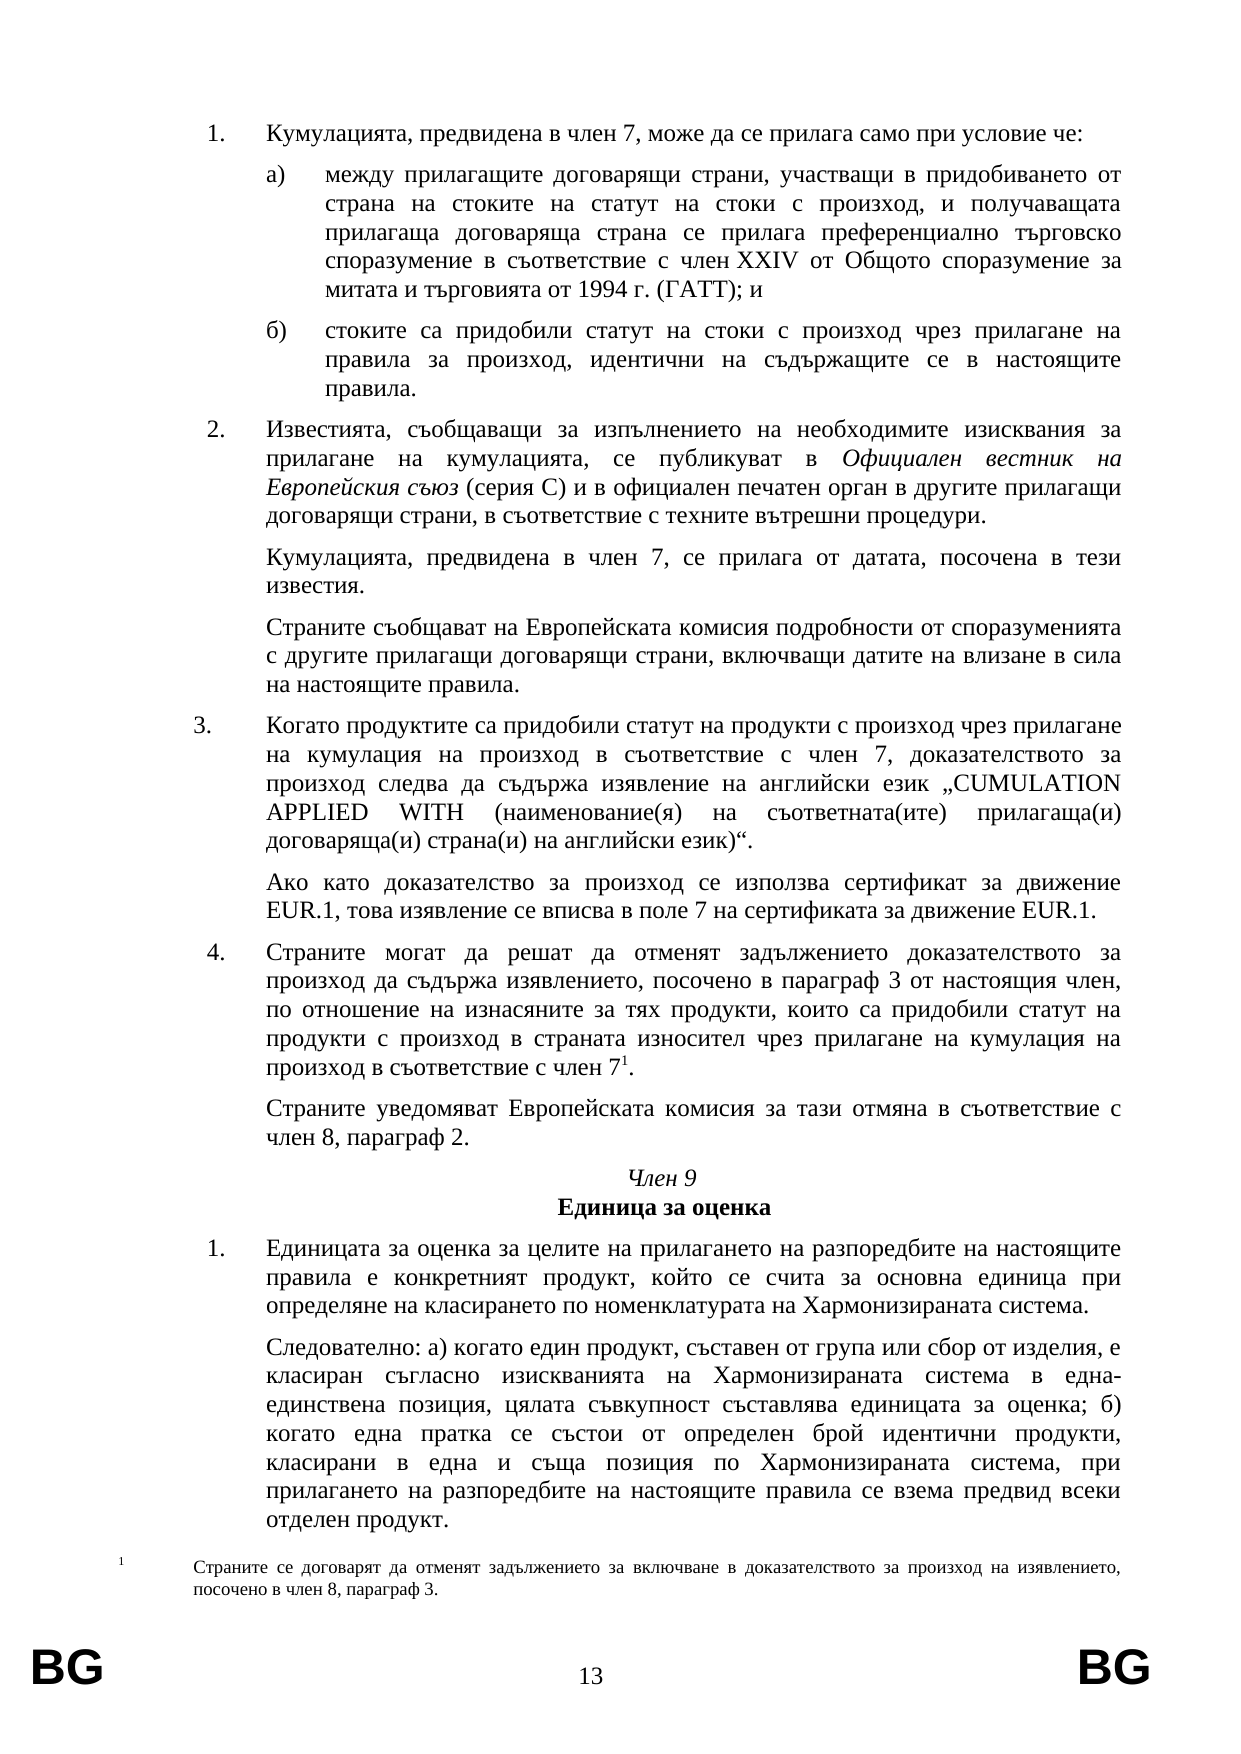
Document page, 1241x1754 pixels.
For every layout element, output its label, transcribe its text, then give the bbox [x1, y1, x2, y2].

text Член 9 Единица за оценка [207, 1163, 1122, 1221]
text Кумулацията, предвидена в член 7, се прилага от датата, посочена в тези известия. [266, 542, 1122, 599]
text 2. Известията, съобщаващи за изпълнението на необходимите изисквания за прилагане на кумулацията, се публикуват в Официален вестник на Европейския съюз (серия C) и в официален печатен орган в другите прилагащи договарящи страни, в съответствие с техните вътрешни процедури. [207, 414, 1122, 529]
text Страните уведомяват Европейската комисия за тази отмяна в съответствие с член 8, параграф 2. [266, 1093, 1122, 1151]
text Страните съобщават на Европейската комисия подробности от споразуменията с другите прилагащи договарящи страни, включващи датите на влизане в сила на настоящите правила. [266, 612, 1122, 698]
text 4. Страните могат да решат да отменят задължението доказателството за произход да съдържа изявлението, посочено в параграф 3 от настоящия член, по отношение на изнасяните за тях продукти, които са придобили статут на продукти с произход в страната износител чрез прилагане на кумулация на произход в съответствие с член 7. [207, 937, 1122, 1081]
text а) между прилагащите договарящи страни, участващи в придобиването от страна на стоките на статут на стоки с произход, и получаващата прилагаща договаряща страна се прилага преференциално търговско споразумение в съответствие с член XXIV от Общото споразумение за митата и търговията от 1994 г. (ГАТТ); и [266, 159, 1122, 303]
text 1. Единицата за оценка за целите на прилагането на разпоредбите на настоящите правила е конкретният продукт, който се счита за основна единица при определяне на класирането по номенклатурата на Хармонизираната система. [207, 1233, 1122, 1319]
text б) стоките са придобили статут на стоки с произход чрез прилагане на правила за произход, идентични на съдържащите се в настоящите правила. [266, 316, 1122, 402]
text 3. Когато продуктите са придобили статут на продукти с произход чрез прилагане на кумулация на произход в съответствие с член 7, доказателството за произход следва да съдържа изявление на английски език „CUMULATION APPLIED WITH (наименование(я) на съответната(ите) прилагаща(и) договаряща(и) страна(и) на английски език)“. [193, 711, 1122, 854]
text Ако като доказателство за произход се използва сертификат за движение EUR.1, това изявление се вписва в поле 7 на сертификата за движение EUR.1. [266, 867, 1122, 924]
text 1. Кумулацията, предвидена в член 7, може да се прилага само при условие че: [207, 118, 1122, 147]
text Следователно: а) когато един продукт, съставен от група или сбор от изделия, е класиран съгласно изискванията на Хармонизираната система в една-единствена позиция, цялата съвкупност съставлява единицата за оценка; б) когато една пратка се състои от определен брой идентични продукти, класирани в една и съща позиция по Хармонизираната система, при прилагането на разпоредбите на настоящите правила се взема предвид всеки отделен продукт. [266, 1332, 1122, 1533]
